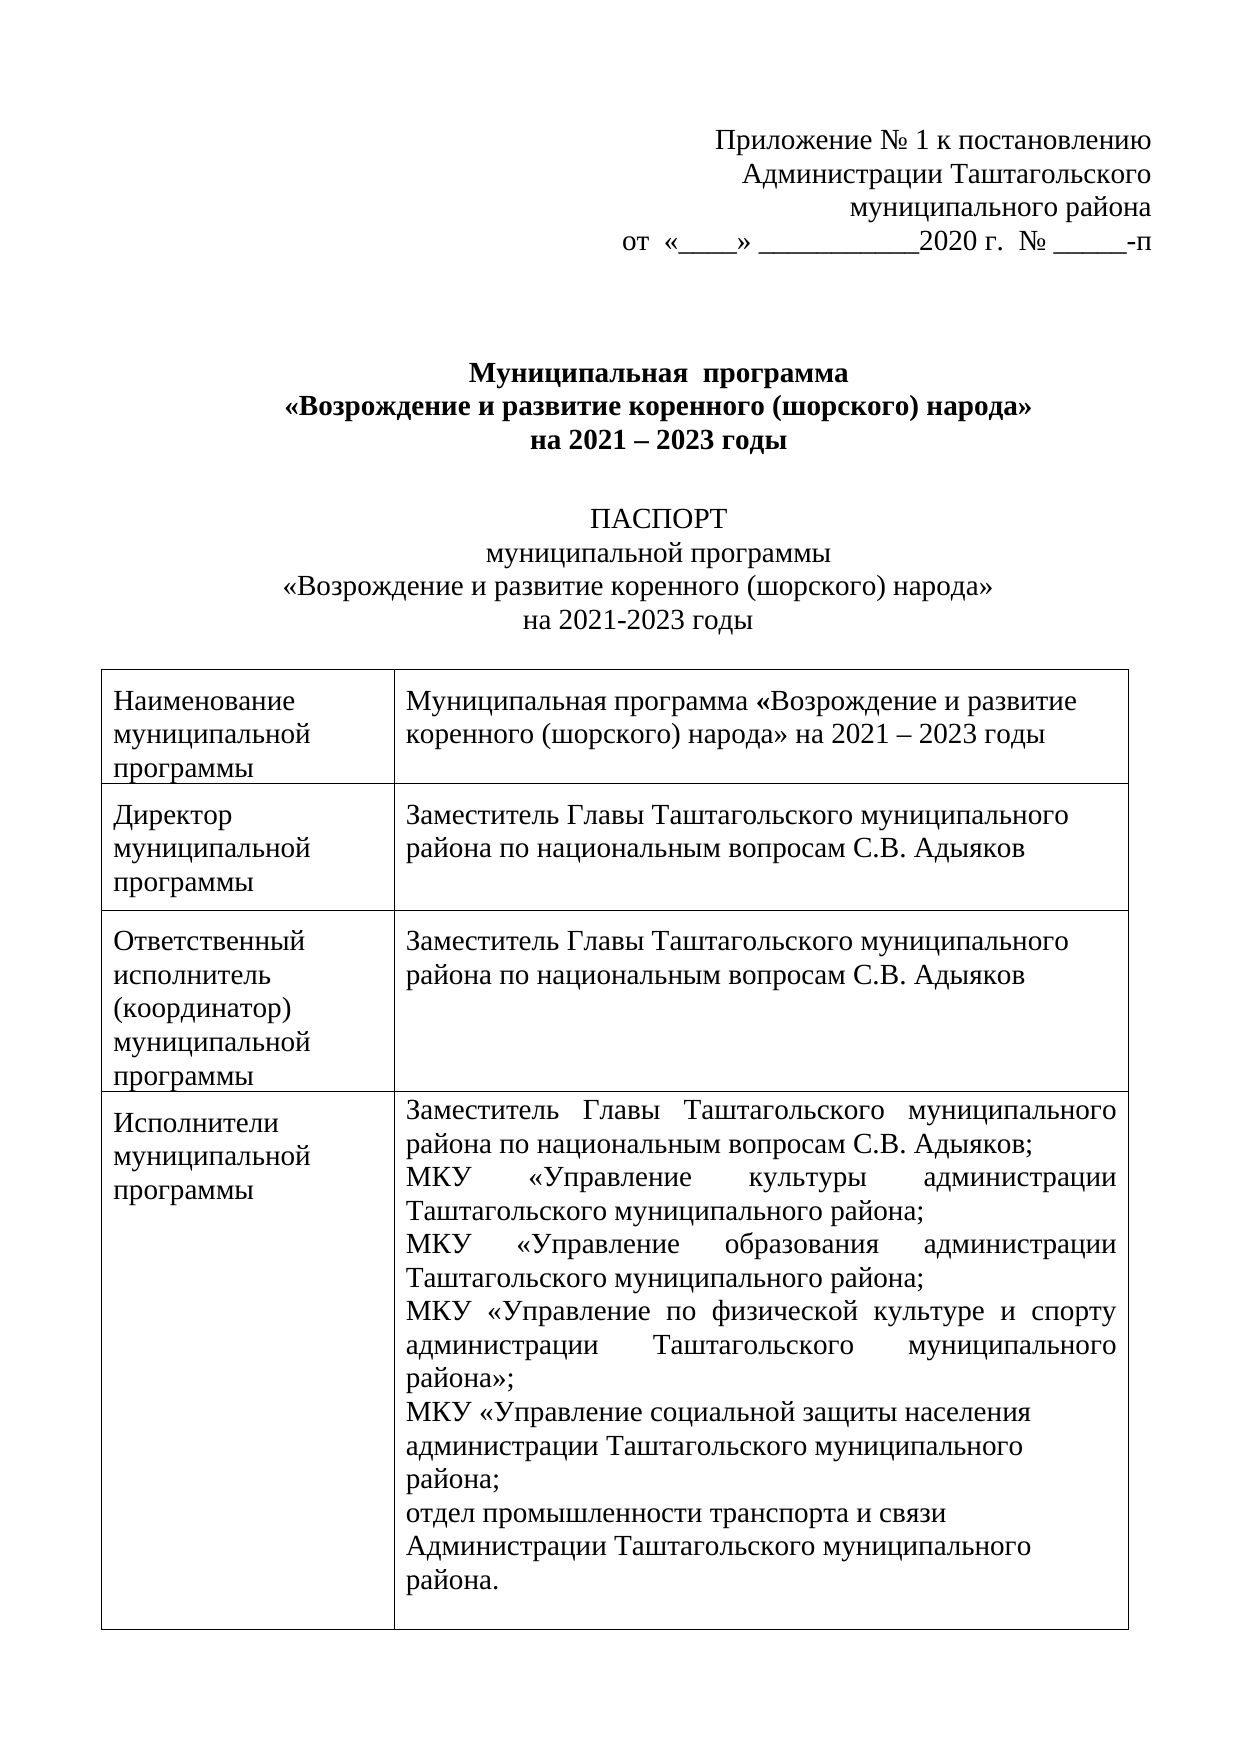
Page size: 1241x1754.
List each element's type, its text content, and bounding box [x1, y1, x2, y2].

subtitle ПАСПОРТ [124, 501, 1152, 535]
text от «____» ___________2020 г. № _____-п [124, 223, 1152, 256]
table_cell Заместитель Главы Таштагольского муниципального района по национальным вопросам С.В. Адыяков [395, 784, 1128, 910]
table_cell Исполнители муниципальной программы [102, 1092, 394, 1629]
subtitle «Возрождение и развитие коренного (шорского) народа» [124, 388, 1152, 422]
table_cell Заместитель Главы Таштагольского муниципального района по национальным вопросам С.В. Адыяков; МКУ «Управление культуры администрации Таштагольского муниципального района; МКУ «Управление образования администрации Таштагольского муниципального района; МКУ «Управление по физической культуре и спорту администрации Таштагольского муниципального района»; МКУ «Управление социальной защиты населения администрации Таштагольского муниципального района; отдел промышленности транспорта и связи Администрации Таштагольского муниципального района. [395, 1092, 1128, 1629]
table_header Муниципальная программа «Возрождение и развитие коренного (шорского) народа» на 2021 – 2023 годы [395, 670, 1128, 783]
text на 2021-2023 годы [124, 602, 1152, 636]
subtitle муниципальной программы [124, 535, 1152, 568]
text Приложение № 1 к постановлению [124, 122, 1152, 156]
subtitle Муниципальная программа [124, 355, 1152, 388]
table_cell Директор муниципальной программы [102, 784, 394, 910]
text «Возрождение и развитие коренного (шорского) народа» [124, 568, 1152, 602]
table_cell Заместитель Главы Таштагольского муниципального района по национальным вопросам С.В. Адыяков [395, 911, 1128, 1091]
table_cell Ответственный исполнитель (координатор) муниципальной программы [102, 911, 394, 1091]
text муниципального района [124, 189, 1152, 223]
subtitle на 2021 – 2023 годы [124, 422, 1152, 455]
table_header Наименование муниципальной программы [102, 670, 394, 783]
text Администрации Таштагольского [124, 156, 1152, 189]
